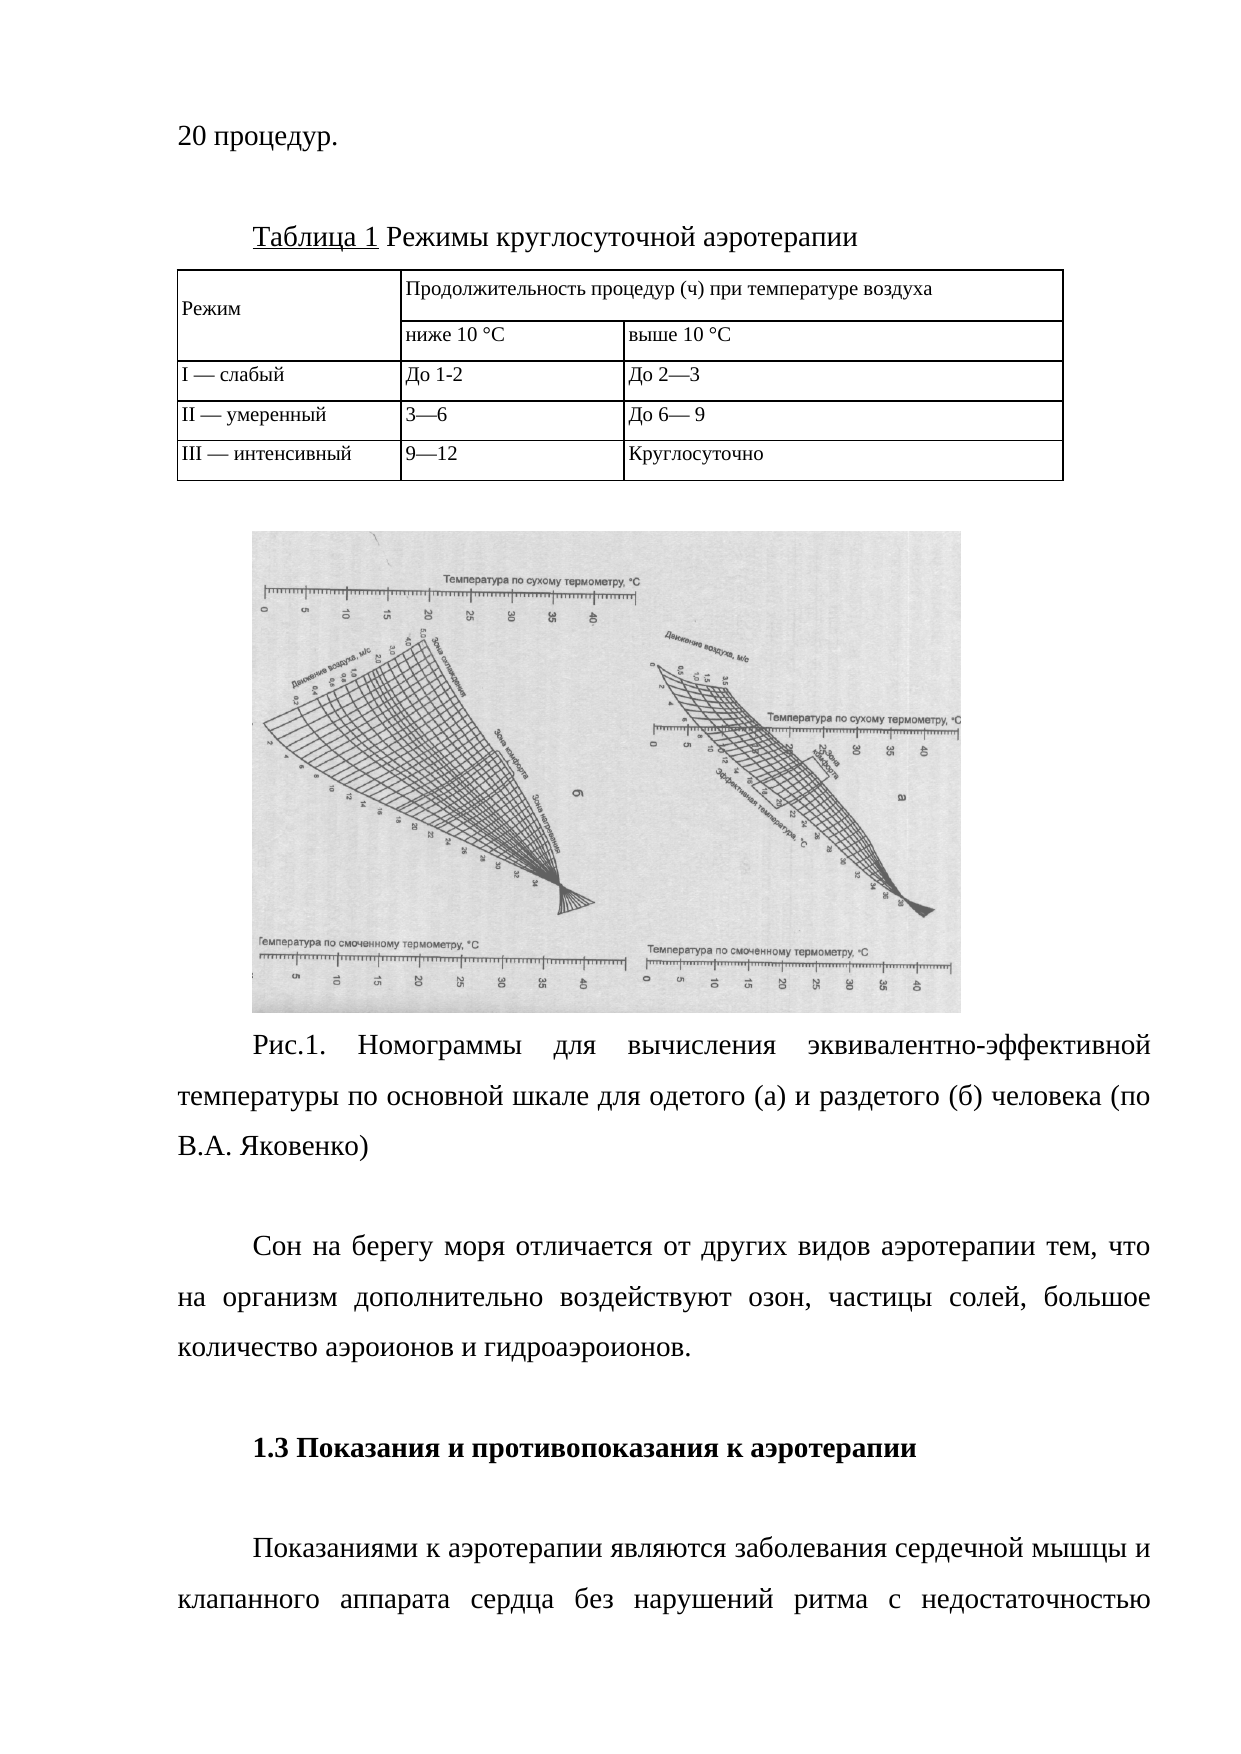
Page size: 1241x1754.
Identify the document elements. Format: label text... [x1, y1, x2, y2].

table_cell Круглосуточно [625, 441, 1062, 480]
table_cell 9—12 [402, 441, 623, 480]
table_cell ниже 10 °С [402, 322, 623, 360]
text Таблица 1 Режимы круглосуточной аэротерапии [177, 219, 1152, 252]
table_cell I — слабый [178, 362, 400, 400]
table_cell выше 10 °С [625, 322, 1062, 360]
table_header Режим [178, 271, 400, 360]
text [177, 1530, 1152, 1614]
table_cell 3—6 [402, 402, 623, 440]
text Сон на берегу моря отличается от других видов аэротерапии тем, что на организм дополнительно воздействуют озон, частицы солей, большое количество аэроионов и гидроаэроионов. [177, 1228, 1152, 1363]
table_cell II — умеренный [178, 402, 400, 440]
picture [252, 531, 961, 1013]
table_cell До 6— 9 [625, 402, 1062, 440]
text 1.3 Показания и противопоказания к аэротерапии [177, 1430, 1152, 1463]
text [177, 118, 1152, 152]
table_header Продолжительность процедур (ч) при температуре воздуха [402, 271, 1062, 320]
text Рис.1. Номограммы для вычисления эквивалентно-эффективной температуры по основной шкале для одетого (а) и раздетого (б) человека (по В.А. Яковенко) [177, 1027, 1152, 1161]
table_cell До 1-2 [402, 362, 623, 400]
table_cell До 2—3 [625, 362, 1062, 400]
table_cell III — интенсивный [178, 441, 400, 480]
